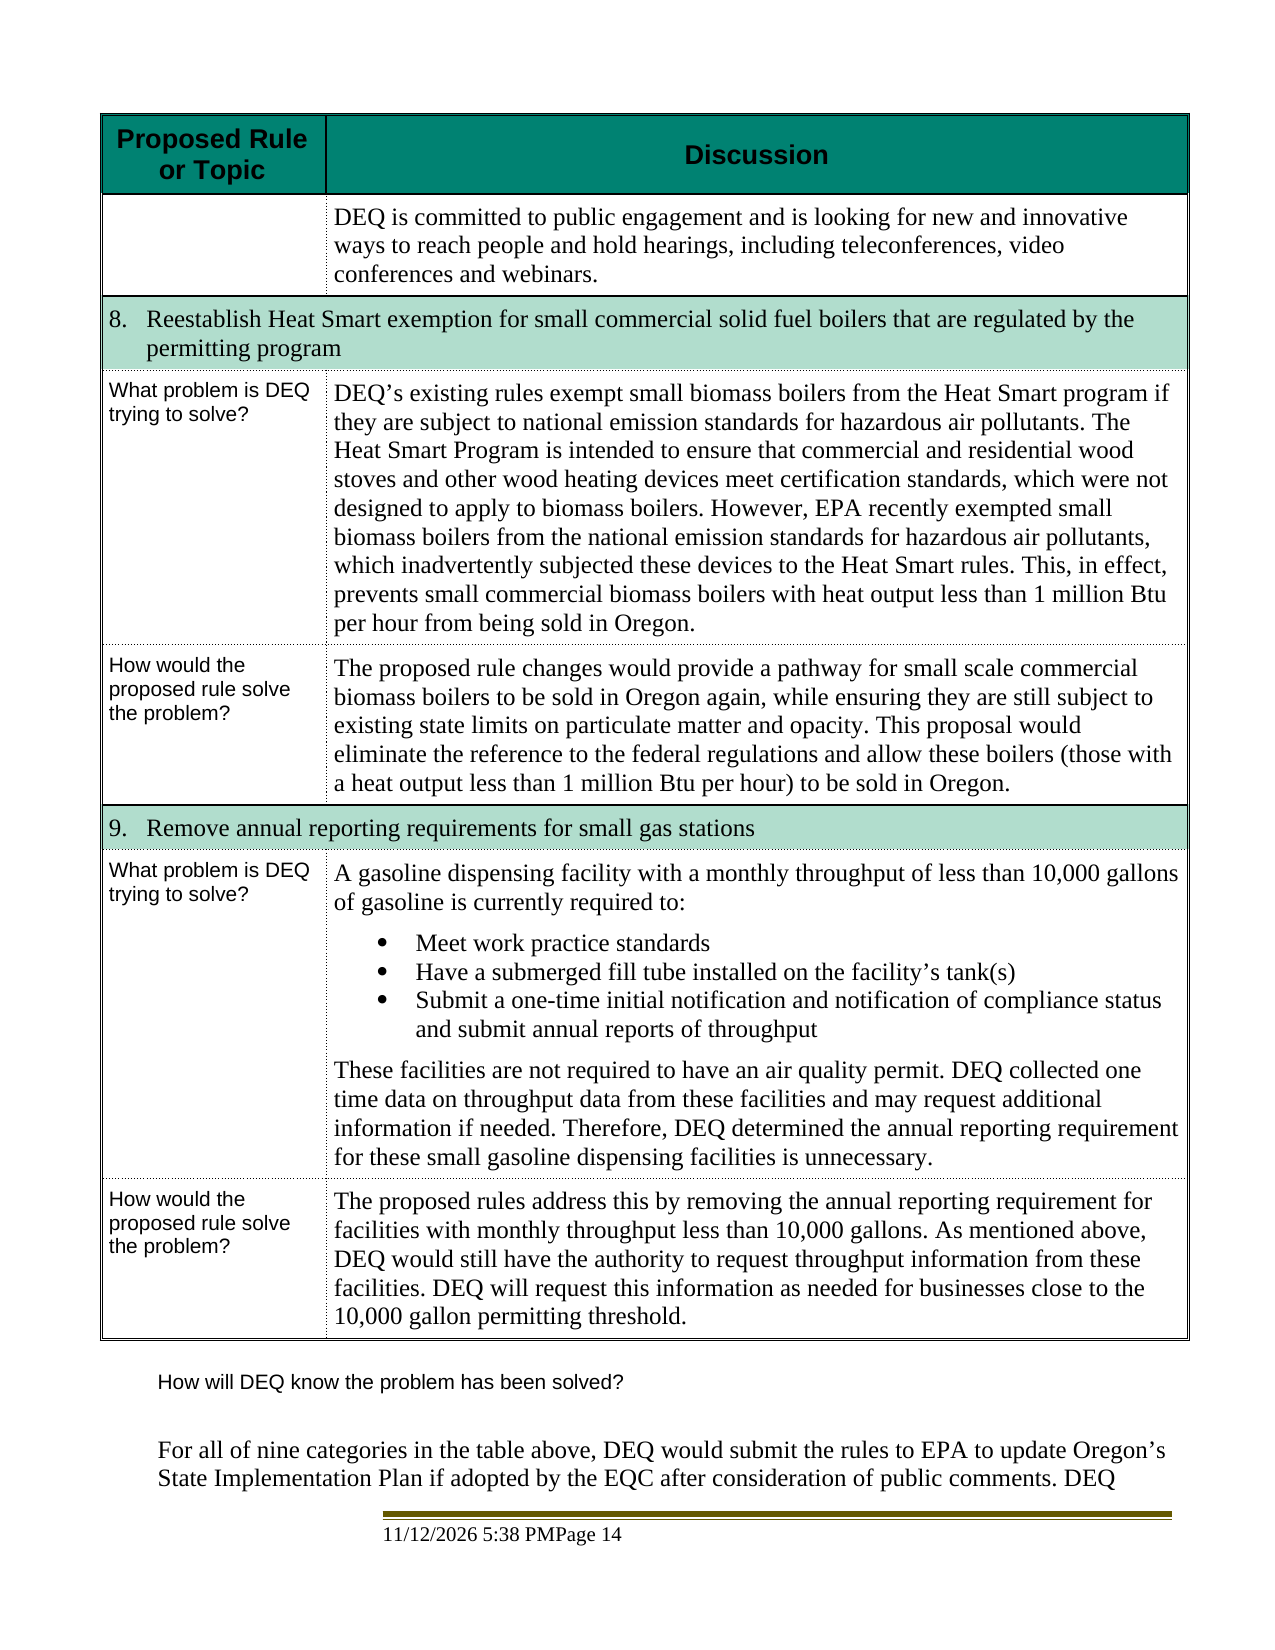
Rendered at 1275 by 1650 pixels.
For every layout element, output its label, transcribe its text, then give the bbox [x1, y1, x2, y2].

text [157, 1435, 1170, 1492]
table_cell A gasoline dispensing facility with a monthly throughput of less than 10,000 gallons of gasoline is currently required to: Meet work practice standards Have a submerged fill tube installed on the facility’s tank(s) Submit a one-time initial notification and notification of compliance status and submit annual reports of throughput These facilities are not required to have an air quality permit. DEQ collected one time data on throughput data from these facilities and may request additional information if needed. Therefore, DEQ determined the annual reporting requirement for these small gasoline dispensing facilities is unnecessary. [326, 849, 1187, 1178]
table_header Proposed Rule or Topic [103, 116, 325, 193]
table_cell What problem is DEQ trying to solve? [103, 849, 326, 1178]
text How will DEQ know the problem has been solved? [157, 1369, 1170, 1393]
table_cell Remove annual reporting requirements for small gas stations [103, 806, 1187, 849]
table_cell How would the proposed rule solve the problem? [103, 644, 326, 804]
table_cell The proposed rules address this by removing the annual reporting requirement for facilities with monthly throughput less than 10,000 gallons. As mentioned above, DEQ would still have the authority to request throughput information from these facilities. DEQ will request this information as needed for businesses close to the 10,000 gallon permitting threshold. [326, 1178, 1187, 1338]
table_cell The proposed rule changes would provide a pathway for small scale commercial biomass boilers to be sold in Oregon again, while ensuring they are still subject to existing state limits on particulate matter and opacity. This proposal would eliminate the reference to the federal regulations and allow these boilers (those with a heat output less than 1 million Btu per hour) to be sold in Oregon. [326, 644, 1187, 804]
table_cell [103, 195, 326, 295]
table_header Discussion [327, 116, 1187, 193]
table_cell DEQ’s existing rules exempt small biomass boilers from the Heat Smart program if they are subject to national emission standards for hazardous air pollutants. The Heat Smart Program is intended to ensure that commercial and residential wood stoves and other wood heating devices meet certification standards, which were not designed to apply to biomass boilers. However, EPA recently exempted small biomass boilers from the national emission standards for hazardous air pollutants, which inadvertently subjected these devices to the Heat Smart rules. This, in effect, prevents small commercial biomass boilers with heat output less than 1 million Btu per hour from being sold in Oregon. [326, 370, 1187, 644]
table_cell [326, 195, 1187, 295]
table_cell Reestablish Heat Smart exemption for small commercial solid fuel boilers that are regulated by the permitting program [103, 297, 1187, 369]
table_cell What problem is DEQ trying to solve? [103, 370, 326, 644]
table_cell How would the proposed rule solve the problem? [103, 1178, 326, 1338]
